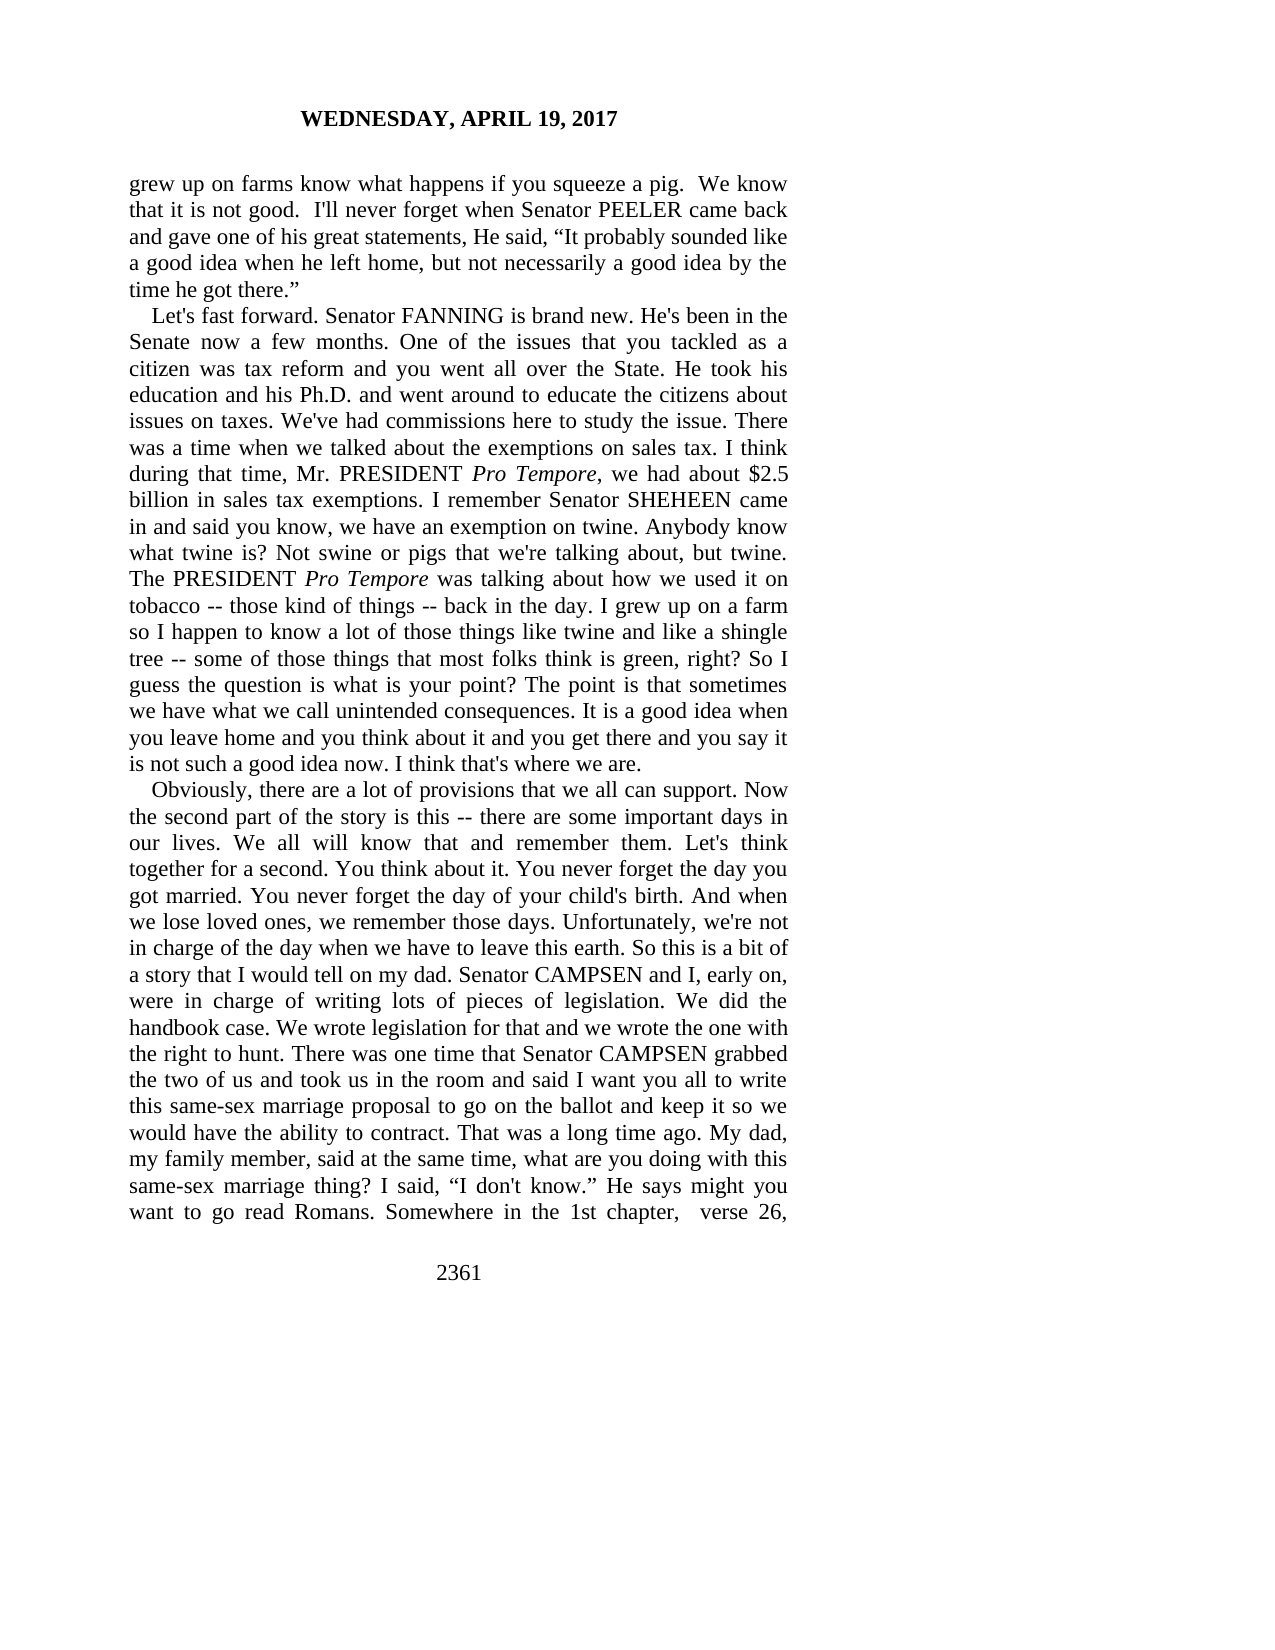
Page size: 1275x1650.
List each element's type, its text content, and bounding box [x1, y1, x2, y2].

text Let's fast forward. Senator FANNING is brand new. He's been in the Senate now a few months. One of the issues that you tackled as a citizen was tax reform and you went all over the State. He took his education and his Ph.D. and went around to educate the citizens about issues on taxes. We've had commissions here to study the issue. There was a time when we talked about the exemptions on sales tax. I think during that time, Mr. PRESIDENT Pro Tempore, we had about $2.5 billion in sales tax exemptions. I remember Senator SHEHEEN came in and said you know, we have an exemption on twine. Anybody know what twine is? Not swine or pigs that we're talking about, but twine. The PRESIDENT Pro Tempore was talking about how we used it on tobacco -- those kind of things -- back in the day. I grew up on a farm so I happen to know a lot of those things like twine and like a shingle tree -- some of those things that most folks think is green, right? So I guess the question is what is your point? The point is that sometimes we have what we call unintended consequences. It is a good idea when you leave home and you think about it and you get there and you say it is not such a good idea now. I think that's where we are. [129, 302, 789, 776]
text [129, 776, 789, 1224]
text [129, 170, 789, 302]
